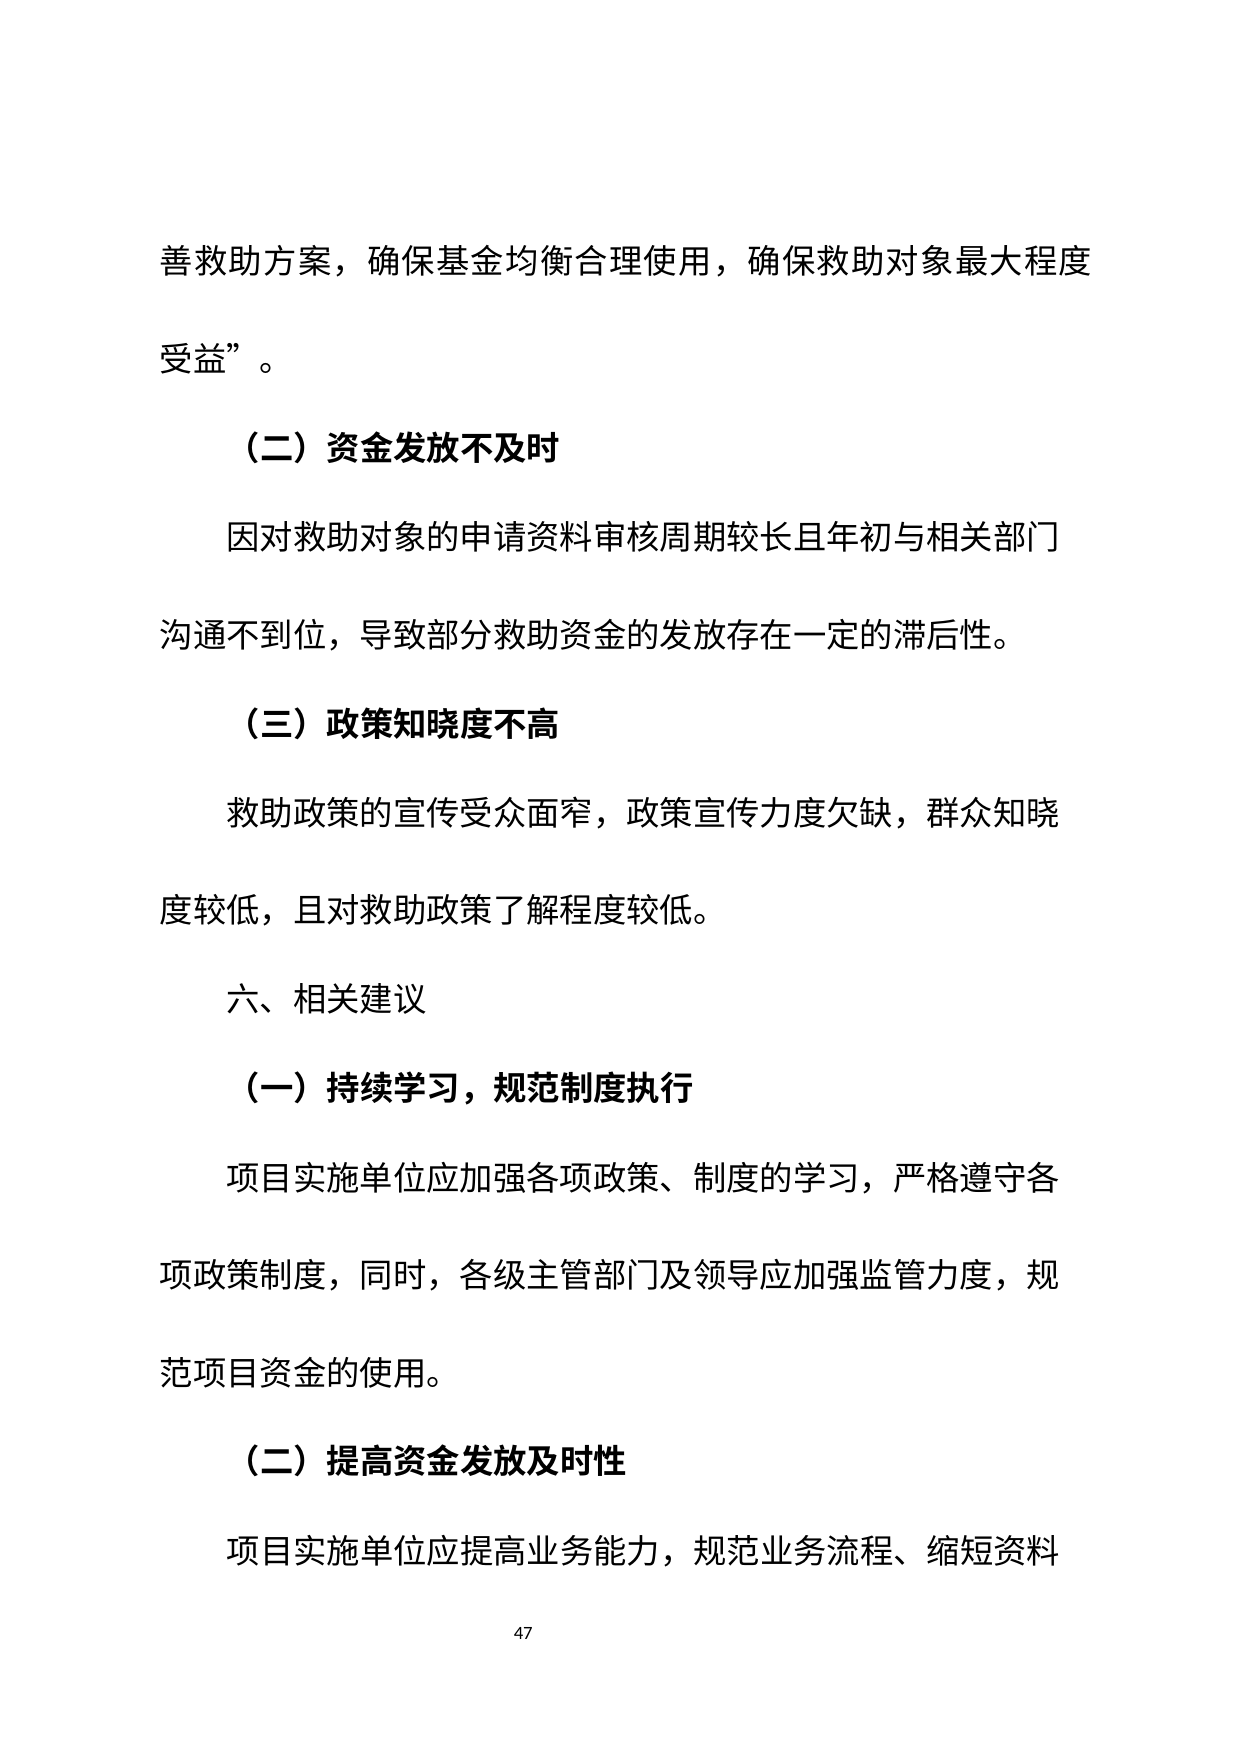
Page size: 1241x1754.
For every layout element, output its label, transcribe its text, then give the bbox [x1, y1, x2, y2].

subtitle （一）持续学习，规范制度执行 [159, 1054, 1093, 1119]
subtitle （三）政策知晓度不高 [159, 689, 1093, 754]
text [159, 1516, 1093, 1581]
text 救助政策的宣传受众面窄，政策宣传力度欠缺，群众知晓度较低，且对救助政策了解程度较低。 [159, 778, 1093, 941]
subtitle （二）资金发放不及时 [159, 413, 1093, 478]
text 项目实施单位应加强各项政策、制度的学习，严格遵守各项政策制度，同时，各级主管部门及领导应加强监管力度，规范项目资金的使用。 [159, 1143, 1093, 1403]
text 因对救助对象的申请资料审核周期较长且年初与相关部门沟通不到位，导致部分救助资金的发放存在一定的滞后性。 [159, 503, 1093, 665]
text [159, 227, 1093, 389]
subtitle （二）提高资金发放及时性 [159, 1427, 1093, 1492]
subtitle 六、相关建议 [159, 965, 1093, 1030]
